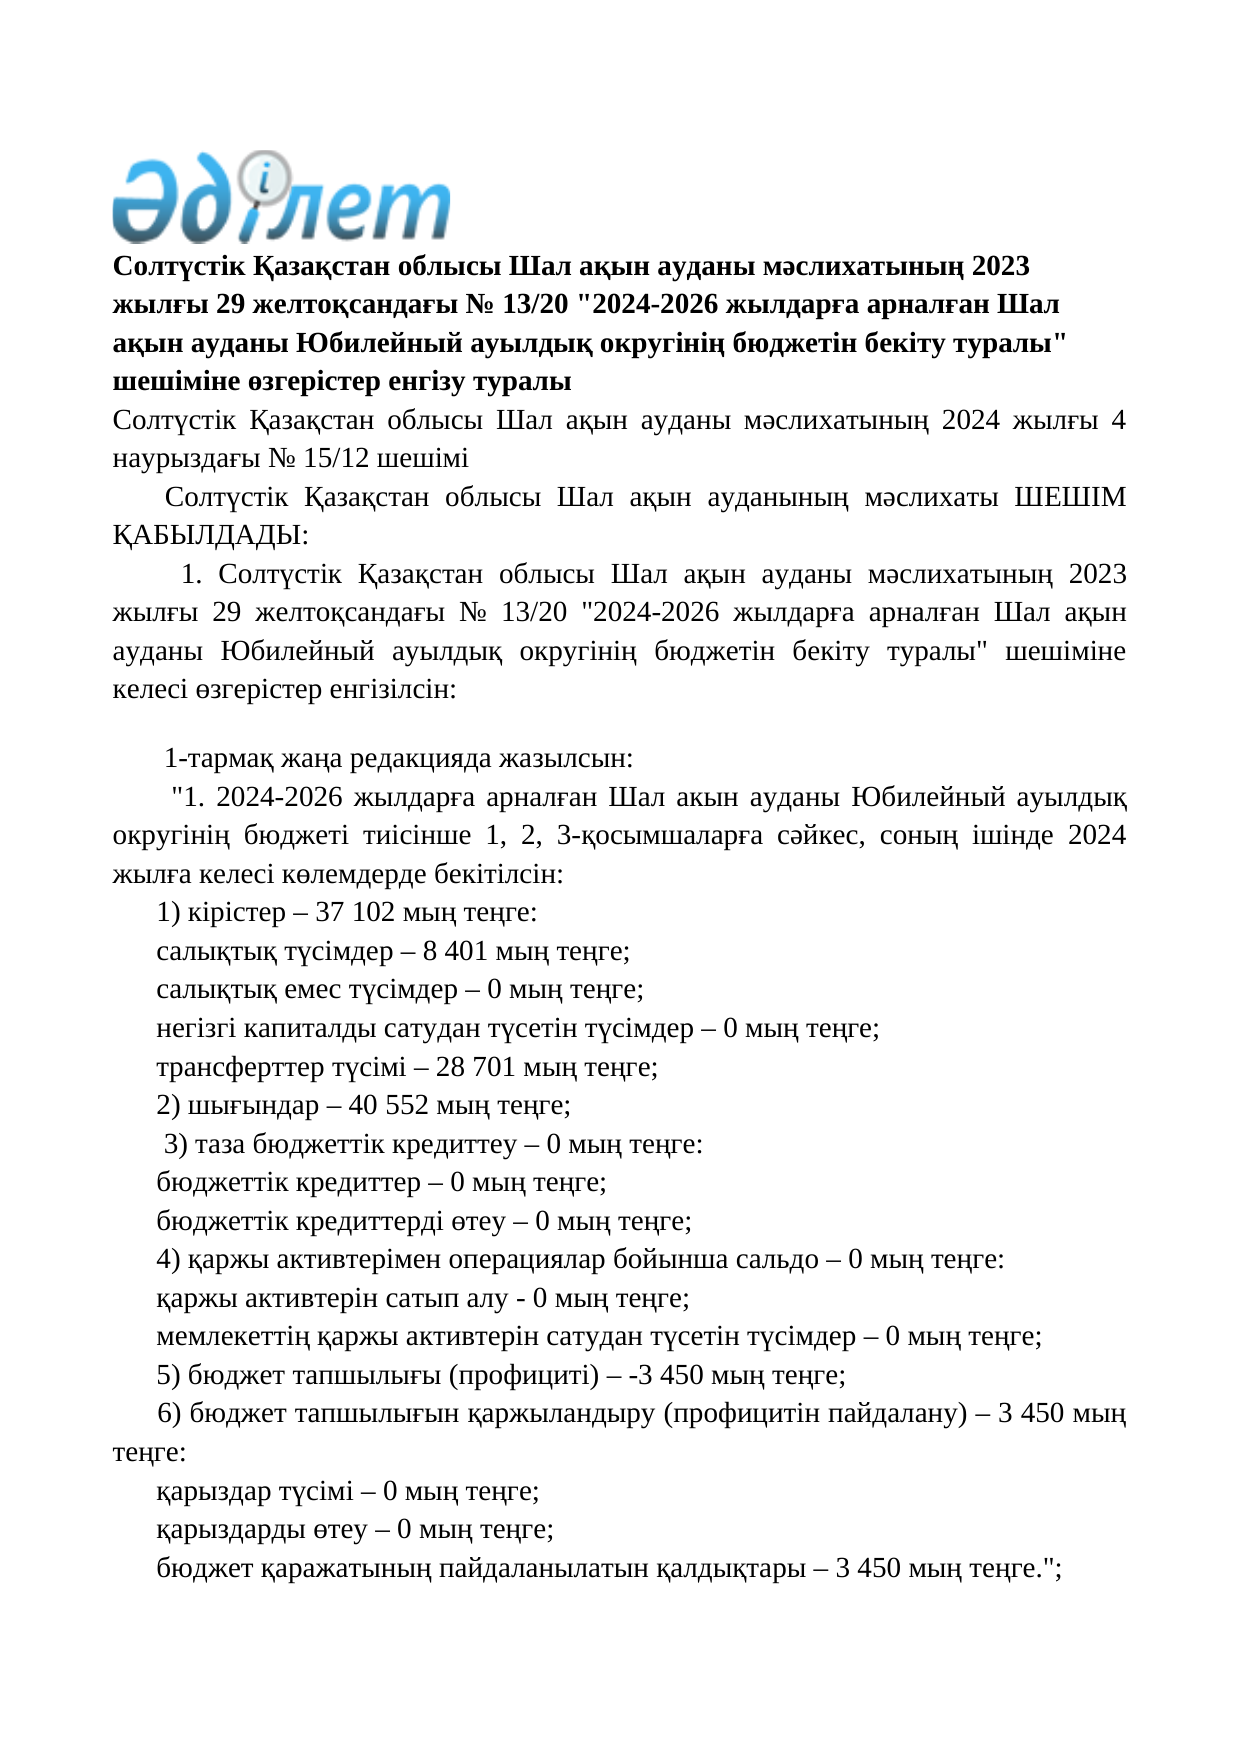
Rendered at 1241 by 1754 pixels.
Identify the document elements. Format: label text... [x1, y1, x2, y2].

text Солтүстік Қазақстан облысы Шал ақын ауданы мәслихатының 2023 жылғы 29 желтоқсандағы № 13/20 "2024-2026 жылдарға арналған Шал ақын ауданы Юбилейный ауылдық округінің бюджетін бекіту туралы" шешіміне өзгерістер енгізу туралы [112, 248, 1128, 397]
text қарыздар түсімі – 0 мың теңге; [112, 1473, 1128, 1506]
text бюджеттік кредиттерді өтеу – 0 мың теңге; [112, 1203, 1128, 1236]
text қарыздарды өтеу – 0 мың теңге; [112, 1511, 1128, 1545]
text салықтық түсімдер – 8 401 мың теңге; [112, 933, 1128, 967]
text трансферттер түсімі – 28 701 мың теңге; [112, 1049, 1128, 1082]
text бюджеттік кредиттер – 0 мың теңге; [112, 1164, 1128, 1198]
text 1. Солтүстік Қазақстан облысы Шал ақын ауданы мәслихатының 2023 жылғы 29 желтоқсандағы № 13/20 "2024-2026 жылдарға арналған Шал ақын ауданы Юбилейный ауылдық округінің бюджетін бекіту туралы" шешіміне келесі өзгерістер енгізілсін: [112, 556, 1128, 705]
text мемлекеттің қаржы активтерін сатудан түсетін түсімдер – 0 мың теңге; [112, 1318, 1128, 1352]
text 1) кірістер – 37 102 мың теңге: [112, 894, 1128, 928]
text негізгі капиталды сатудан түсетін түсімдер – 0 мың теңге; [112, 1010, 1128, 1044]
text "1. 2024-2026 жылдарға арналған Шал акын ауданы Юбилейный ауылдық округінің бюджеті тиісінше 1, 2, 3-қосымшаларға сәйкес, соның ішінде 2024 жылға келесі көлемдерде бекітілсін: [112, 779, 1128, 889]
text 6) бюджет тапшылығын қаржыландыру (профицитін пайдалану) – 3 450 мың теңге: [112, 1396, 1128, 1468]
text 5) бюджет тапшылығы (профициті) – -3 450 мың теңге; [112, 1357, 1128, 1391]
text 3) таза бюджеттік кредиттеу – 0 мың теңге: [112, 1126, 1128, 1159]
picture [112, 150, 451, 244]
text Солтүстік Қазақстан облысы Шал ақын ауданы мәслихатының 2024 жылғы 4 наурыздағы № 15/12 шешімі [112, 402, 1128, 474]
text қаржы активтерін сатып алу - 0 мың теңге; [112, 1280, 1128, 1313]
text Солтүстік Қазақстан облысы Шал ақын ауданының мәслихаты ШЕШІМ ҚАБЫЛДАДЫ: [112, 479, 1128, 551]
text 1-тармақ жаңа редакцияда жазылсын: [112, 740, 1128, 774]
text 2) шығындар – 40 552 мың теңге; [112, 1087, 1128, 1121]
text 4) қаржы активтерімен операциялар бойынша сальдо – 0 мың теңге: [112, 1241, 1128, 1275]
text бюджет қаражатының пайдаланылатын қалдықтары – 3 450 мың теңге."; [112, 1550, 1128, 1583]
text салықтық емес түсімдер – 0 мың теңге; [112, 972, 1128, 1005]
